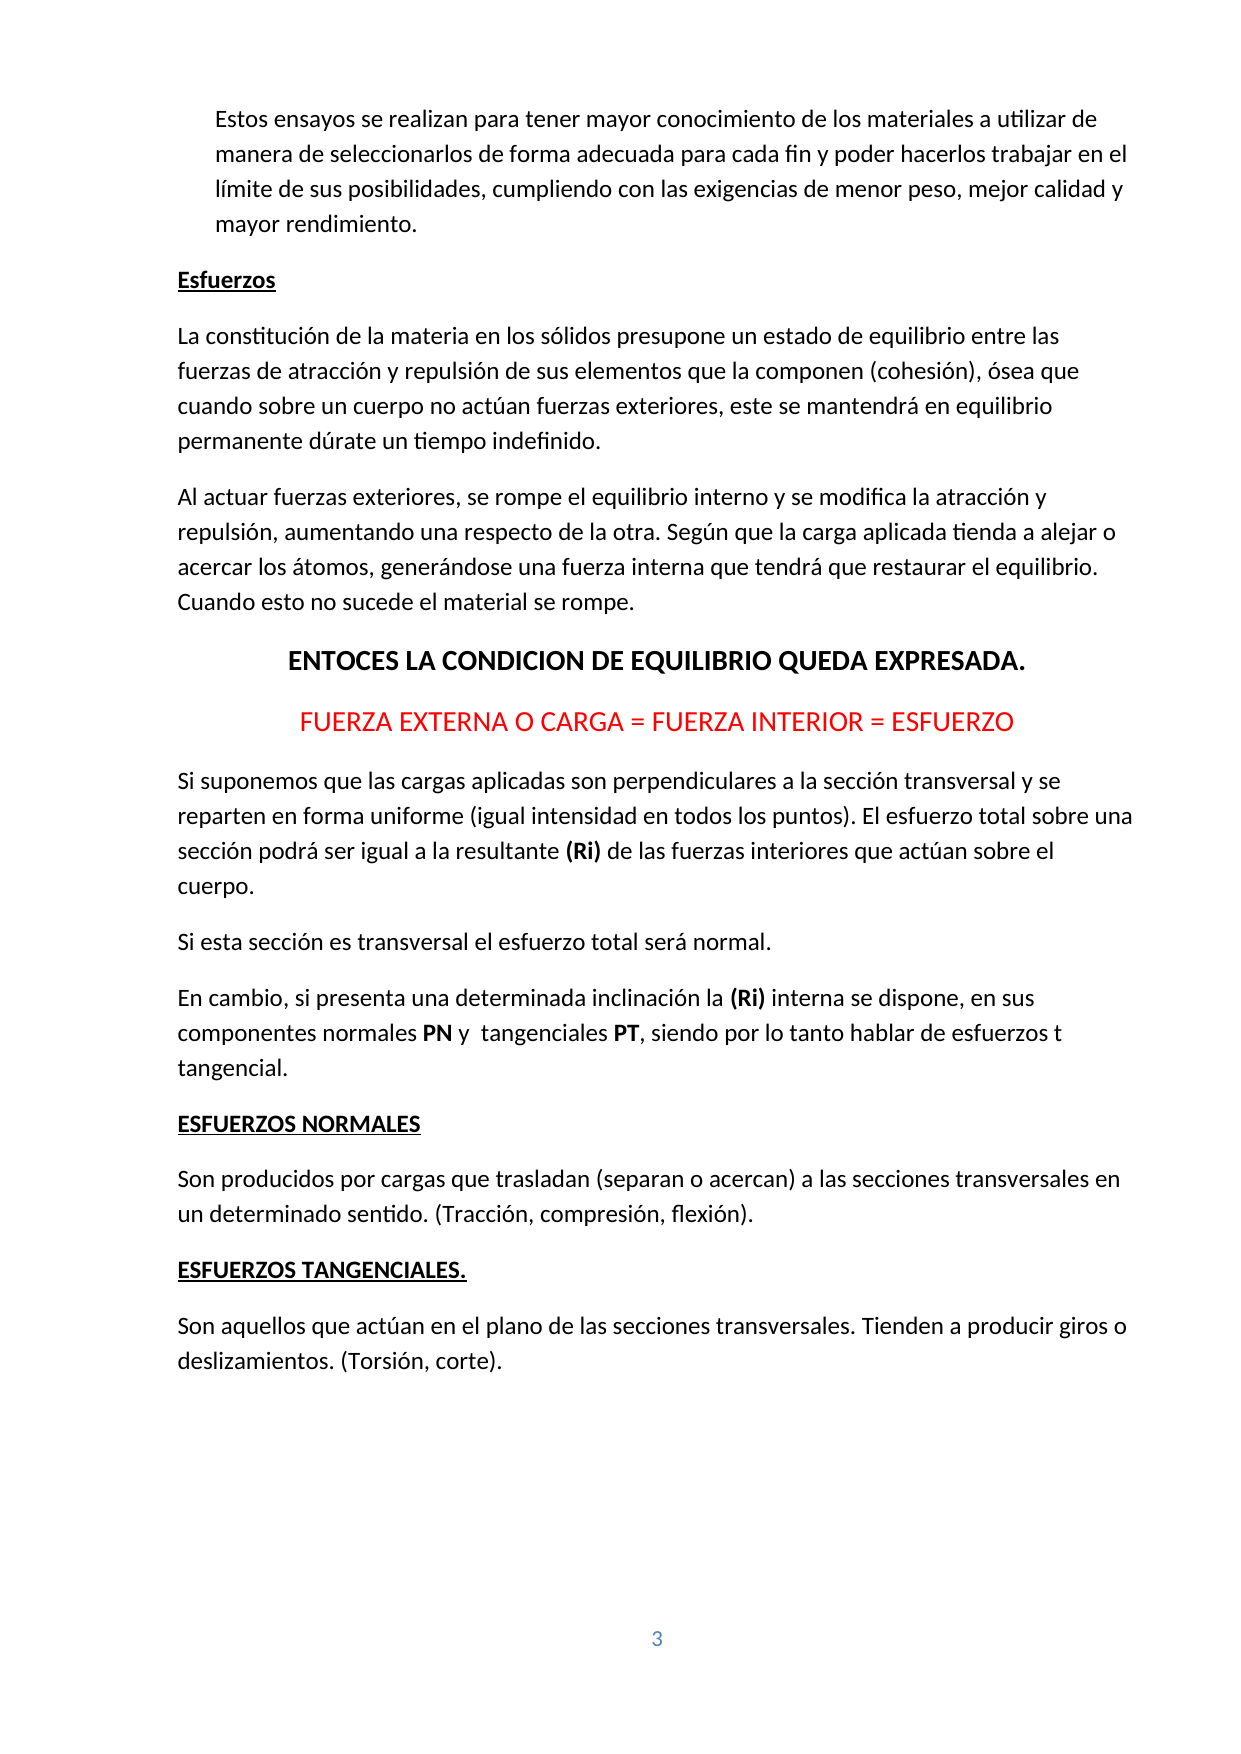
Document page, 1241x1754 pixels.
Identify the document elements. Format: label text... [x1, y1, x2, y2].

text ESFUERZOS NORMALES [177, 1108, 1137, 1138]
text FUERZA EXTERNA O CARGA = FUERZA INTERIOR = ESFUERZO [177, 703, 1137, 739]
text ESFUERZOS TANGENCIALES. [177, 1254, 1137, 1285]
text Son producidos por cargas que trasladan (separan o acercan) a las secciones transversales en un determinado sentido. (Tracción, compresión, flexión). [177, 1164, 1137, 1229]
text Si esta sección es transversal el esfuerzo total será normal. [177, 926, 1137, 957]
text ENTOCES LA CONDICION DE EQUILIBRIO QUEDA EXPRESADA. [177, 642, 1137, 677]
text Estos ensayos se realizan para tener mayor conocimiento de los materiales a utilizar de manera de seleccionarlos de forma adecuada para cada fin y poder hacerlos trabajar en el límite de sus posibilidades, cumpliendo con las exigencias de menor peso, mejor calidad y mayor rendimiento. [215, 103, 1137, 239]
text Son aquellos que actúan en el plano de las secciones transversales. Tienden a producir giros o deslizamientos. (Torsión, corte). [177, 1310, 1137, 1376]
text En cambio, si presenta una determinada inclinación la (Ri) interna se dispone, en sus componentes normales PN y tangenciales PT, siendo por lo tanto hablar de esfuerzos t tangencial. [177, 982, 1137, 1082]
text Esfuerzos [177, 264, 1137, 295]
text La constitución de la materia en los sólidos presupone un estado de equilibrio entre las fuerzas de atracción y repulsión de sus elementos que la componen (cohesión), ósea que cuando sobre un cuerpo no actúan fuerzas exteriores, este se mantendrá en equilibrio permanente dúrate un tiempo indefinido. [177, 320, 1137, 456]
text Al actuar fuerzas exteriores, se rompe el equilibrio interno y se modifica la atracción y repulsión, aumentando una respecto de la otra. Según que la carga aplicada tienda a alejar o acercar los átomos, generándose una fuerza interna que tendrá que restaurar el equilibrio. Cuando esto no sucede el material se rompe. [177, 481, 1137, 616]
text Si suponemos que las cargas aplicadas son perpendiculares a la sección transversal y se reparten en forma uniforme (igual intensidad en todos los puntos). El esfuerzo total sobre una sección podrá ser igual a la resultante (Ri) de las fuerzas interiores que actúan sobre el cuerpo. [177, 765, 1137, 901]
